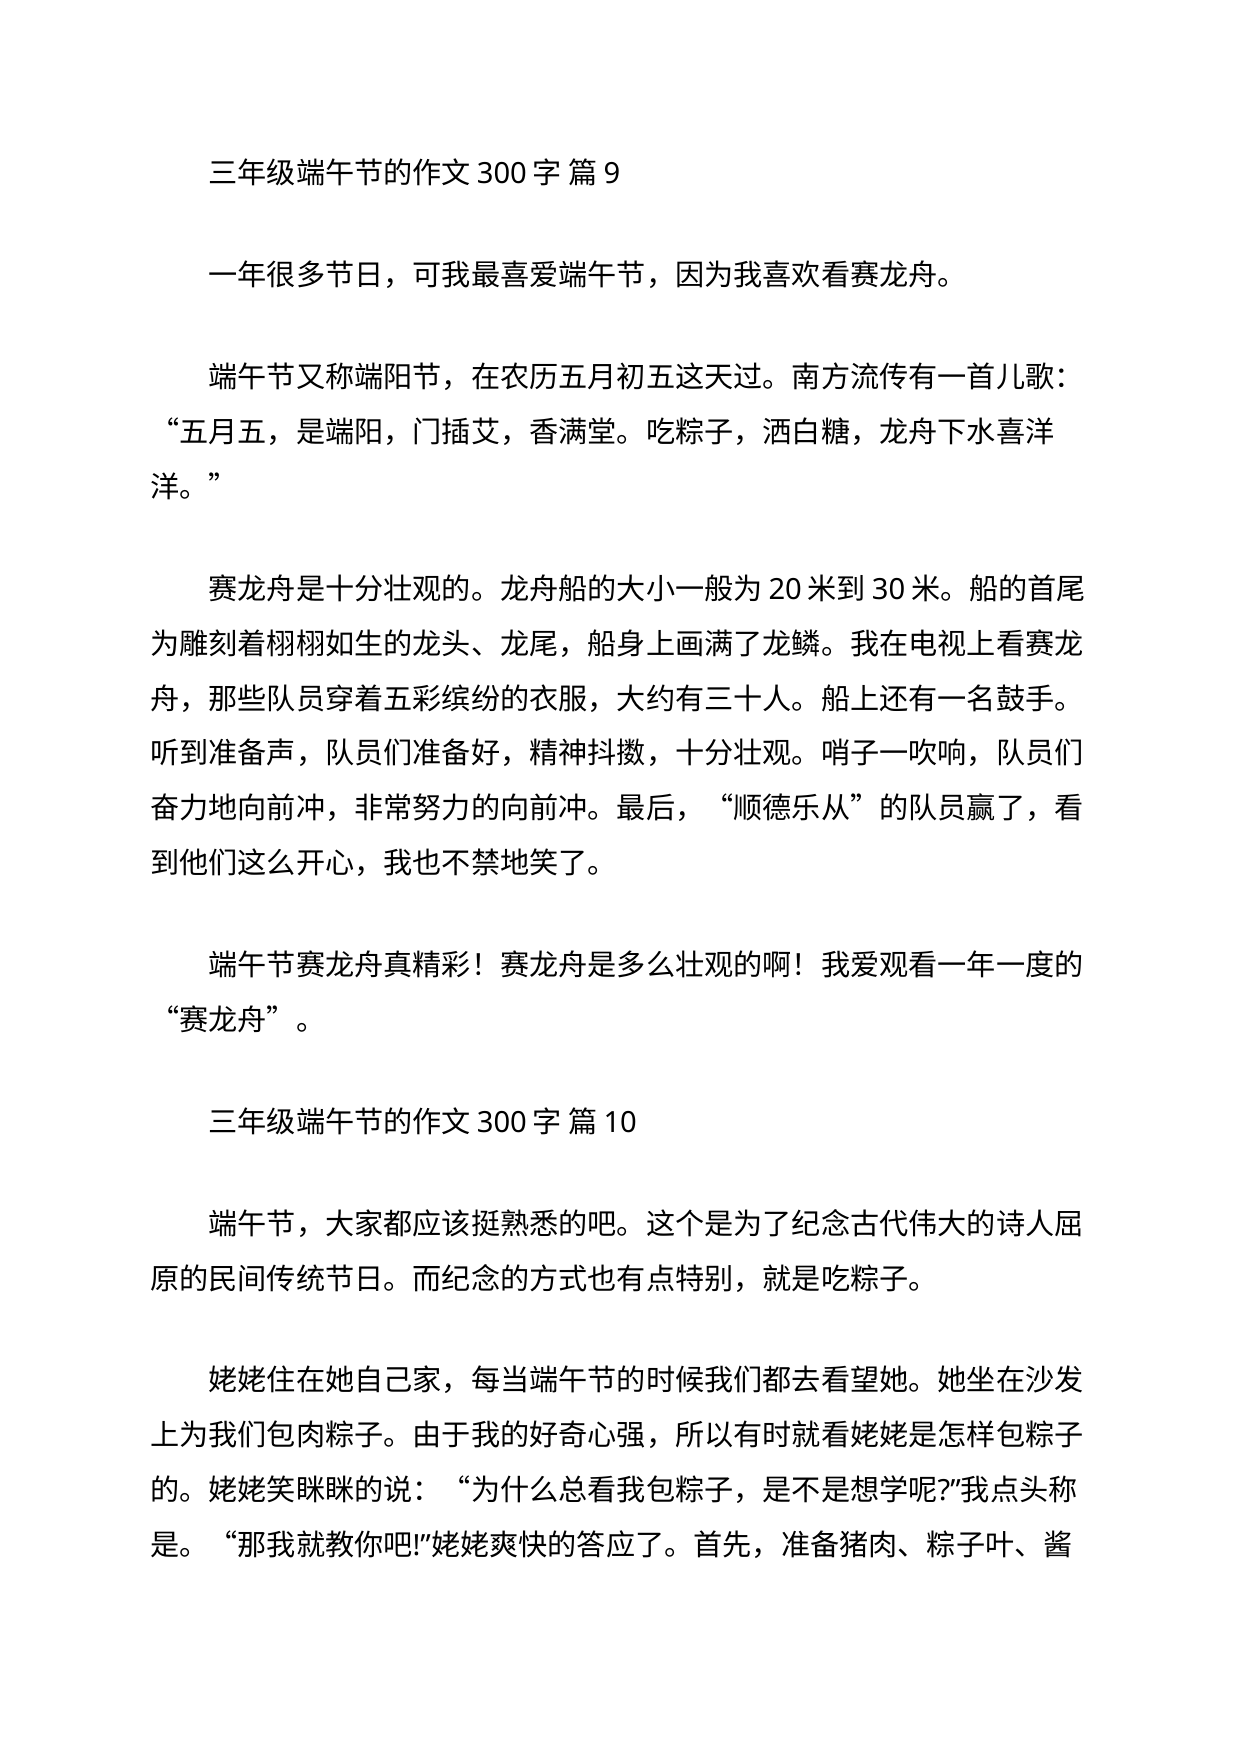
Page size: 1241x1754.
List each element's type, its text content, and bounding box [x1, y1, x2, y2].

text 三年级端午节的作文300字 篇9 [150, 150, 1090, 192]
text 赛龙舟是十分壮观的。龙舟船的大小一般为20米到30米。船的首尾为雕刻着栩栩如生的龙头、龙尾，船身上画满了龙鳞。我在电视上看赛龙舟，那些队员穿着五彩缤纷的衣服，大约有三十人。船上还有一名鼓手。听到准备声，队员们准备好，精神抖擞，十分壮观。哨子一吹响，队员们奋力地向前冲，非常努力的向前冲。最后，“顺德乐从”的队员赢了，看到他们这么开心，我也不禁地笑了。 [150, 565, 1090, 882]
text 三年级端午节的作文300字 篇10 [150, 1098, 1090, 1141]
text 端午节又称端阳节，在农历五月初五这天过。南方流传有一首儿歌：“五月五，是端阳，门插艾，香满堂。吃粽子，洒白糖，龙舟下水喜洋洋。” [150, 354, 1090, 506]
text 端午节赛龙舟真精彩！赛龙舟是多么壮观的啊！我爱观看一年一度的“赛龙舟”。 [150, 942, 1090, 1039]
text 端午节，大家都应该挺熟悉的吧。这个是为了纪念古代伟大的诗人屈原的民间传统节日。而纪念的方式也有点特别，就是吃粽子。 [150, 1200, 1090, 1297]
text 一年很多节日，可我最喜爱端午节，因为我喜欢看赛龙舟。 [150, 252, 1090, 294]
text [150, 1357, 1090, 1564]
